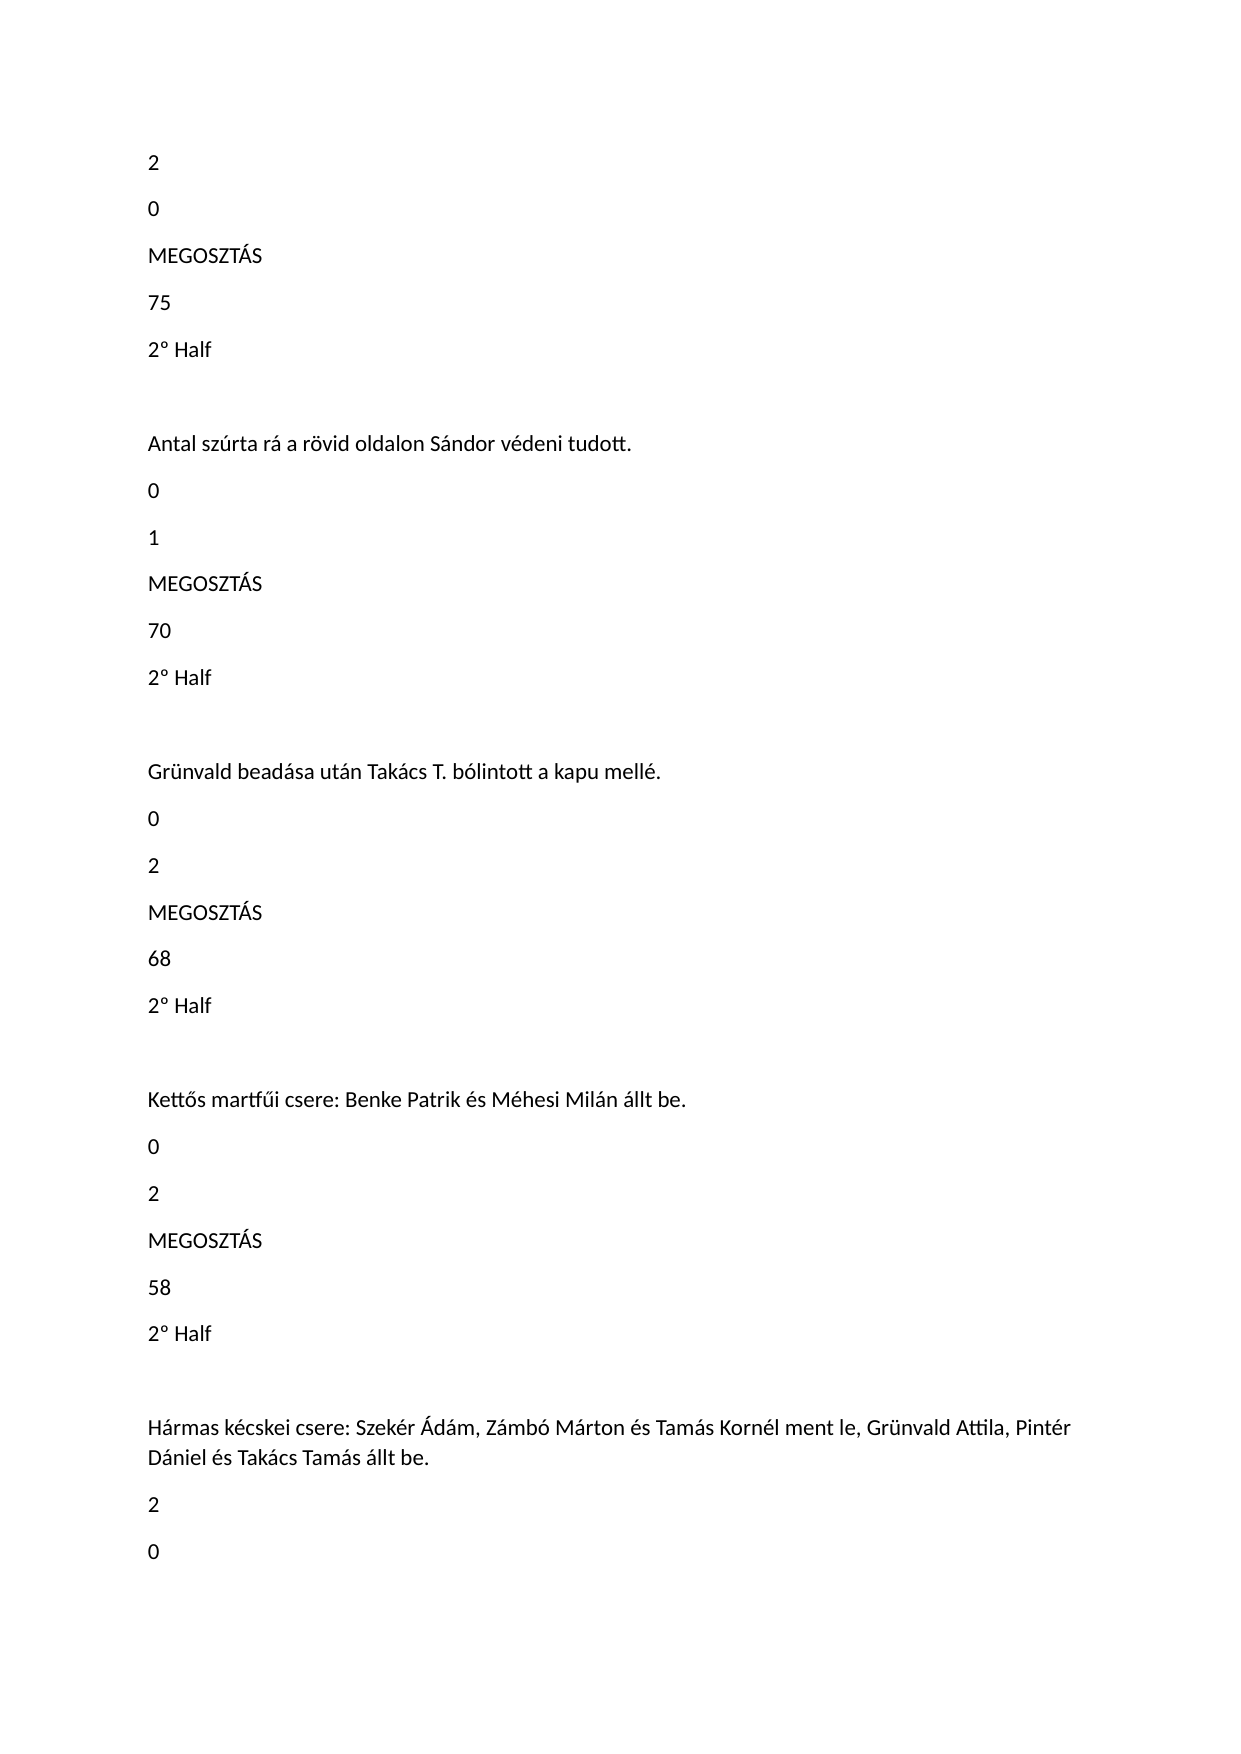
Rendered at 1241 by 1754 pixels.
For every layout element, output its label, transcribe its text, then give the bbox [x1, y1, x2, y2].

text 0 [148, 1537, 1093, 1565]
text Kettős martfűi csere: Benke Patrik és Méhesi Milán állt be. [148, 1085, 1093, 1113]
text Grünvald beadása után Takács T. bólintott a kapu mellé. [148, 757, 1093, 785]
text 2 [148, 148, 1093, 176]
text Hármas kécskei csere: Szekér Ádám, Zámbó Márton és Tamás Kornél ment le, Grünvald Attila, Pintér Dániel és Takács Tamás állt be. [148, 1413, 1093, 1471]
text 75 [148, 288, 1093, 316]
text MEGOSZTÁS [148, 1226, 1093, 1254]
text 2º Half [148, 991, 1093, 1019]
text MEGOSZTÁS [148, 569, 1093, 597]
text 0 [148, 804, 1093, 832]
text 2 [148, 1490, 1093, 1518]
text 58 [148, 1273, 1093, 1301]
text 2º Half [148, 335, 1093, 363]
text 1 [148, 523, 1093, 551]
text 70 [148, 616, 1093, 644]
text 68 [148, 944, 1093, 972]
text 0 [148, 194, 1093, 222]
text 2º Half [148, 1319, 1093, 1347]
text MEGOSZTÁS [148, 898, 1093, 926]
text 0 [148, 1132, 1093, 1160]
text Antal szúrta rá a rövid oldalon Sándor védeni tudott. [148, 429, 1093, 457]
text 0 [148, 476, 1093, 504]
text 2º Half [148, 663, 1093, 691]
text MEGOSZTÁS [148, 241, 1093, 269]
text 2 [148, 1179, 1093, 1207]
text 2 [148, 851, 1093, 879]
